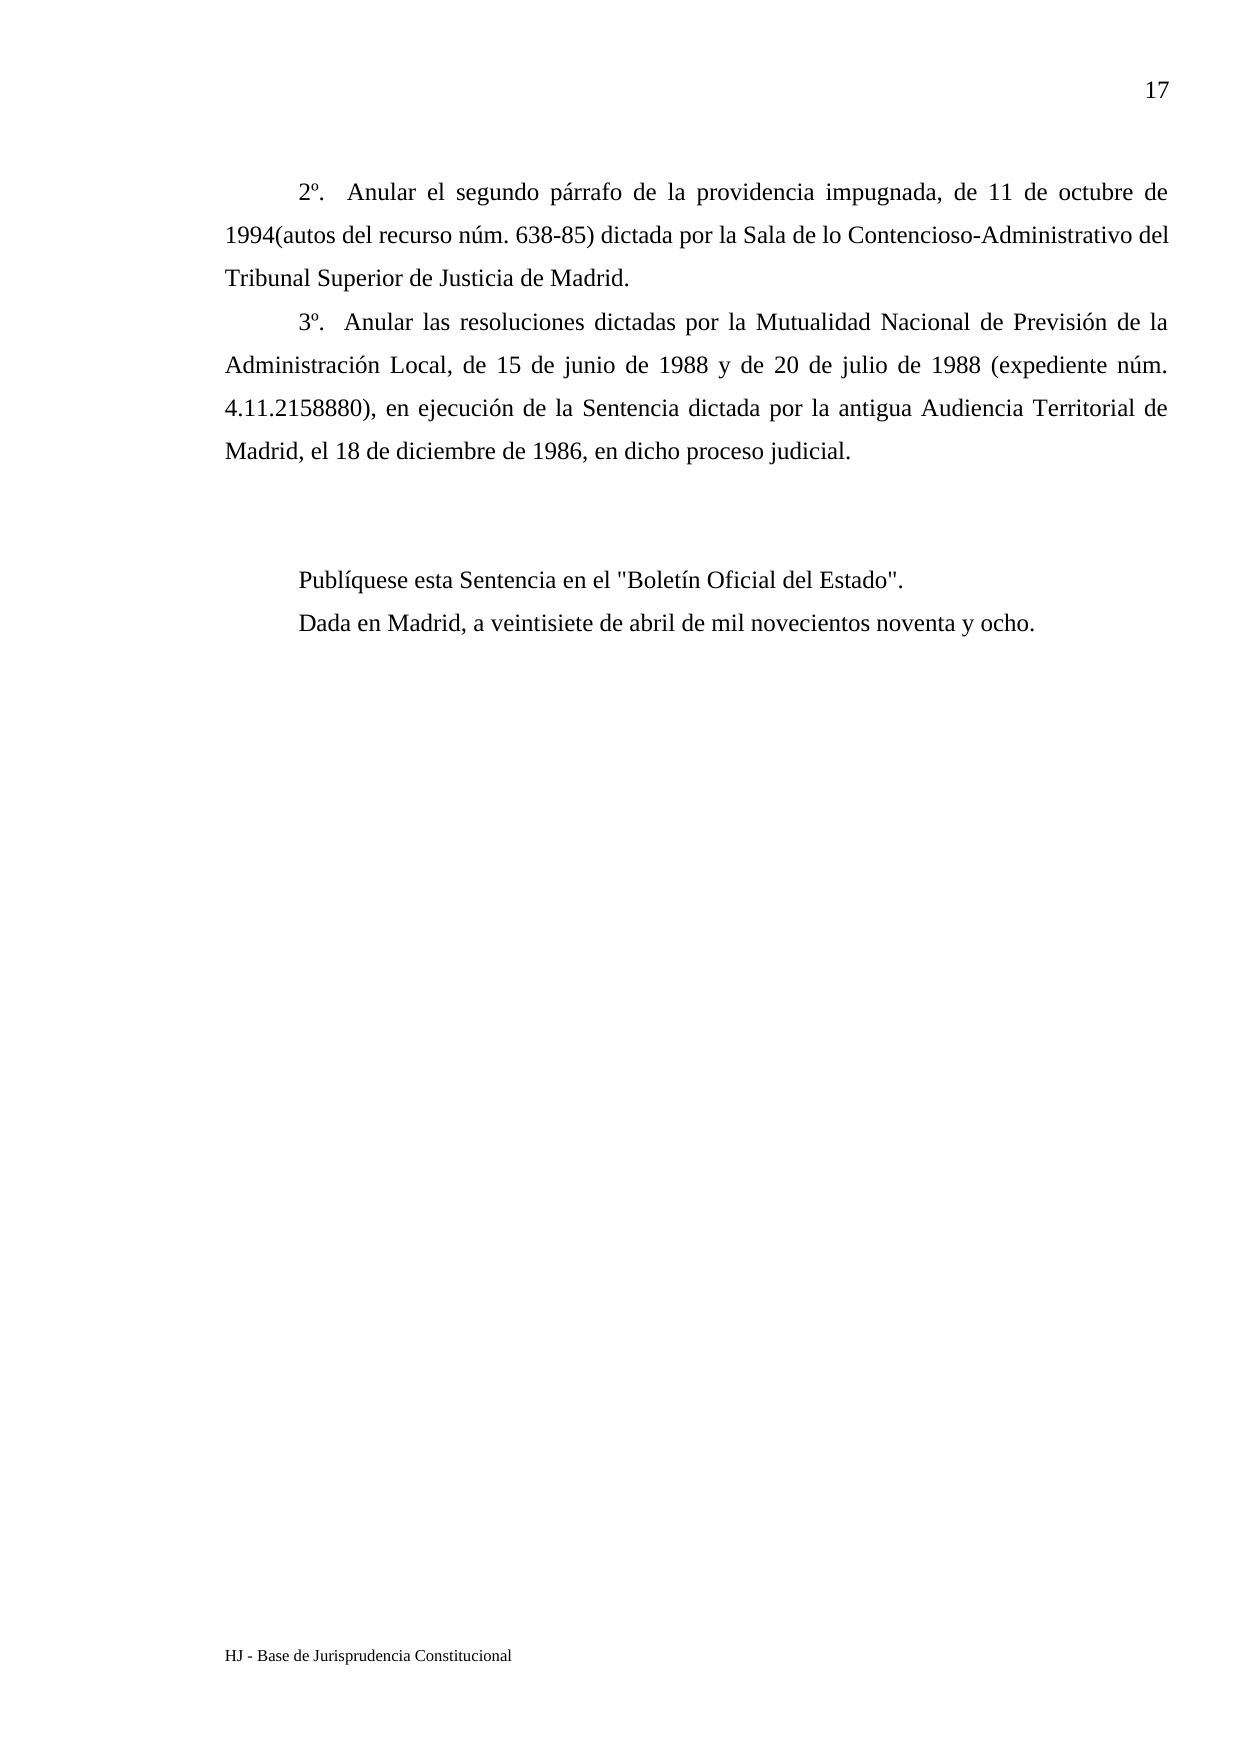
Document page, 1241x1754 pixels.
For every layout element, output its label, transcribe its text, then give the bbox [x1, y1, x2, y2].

text 2º. Anular el segundo párrafo de la providencia impugnada, de 11 de octubre de 1994(autos del recurso núm. 638-85) dictada por la Sala de lo Contencioso-Administrativo del Tribunal Superior de Justicia de Madrid. [224, 177, 1169, 292]
text 3º. Anular las resoluciones dictadas por la Mutualidad Nacional de Previsión de la Administración Local, de 15 de junio de 1988 y de 20 de julio de 1988 (expediente núm. 4.11.2158880), en ejecución de la Sentencia dictada por la antigua Audiencia Territorial de Madrid, el 18 de diciembre de 1986, en dicho proceso judicial. [224, 307, 1169, 465]
text Dada en Madrid, a veintisiete de abril de mil novecientos noventa y ocho. [224, 608, 1169, 637]
text Publíquese esta Sentencia en el "Boletín Oficial del Estado". [224, 565, 1169, 594]
